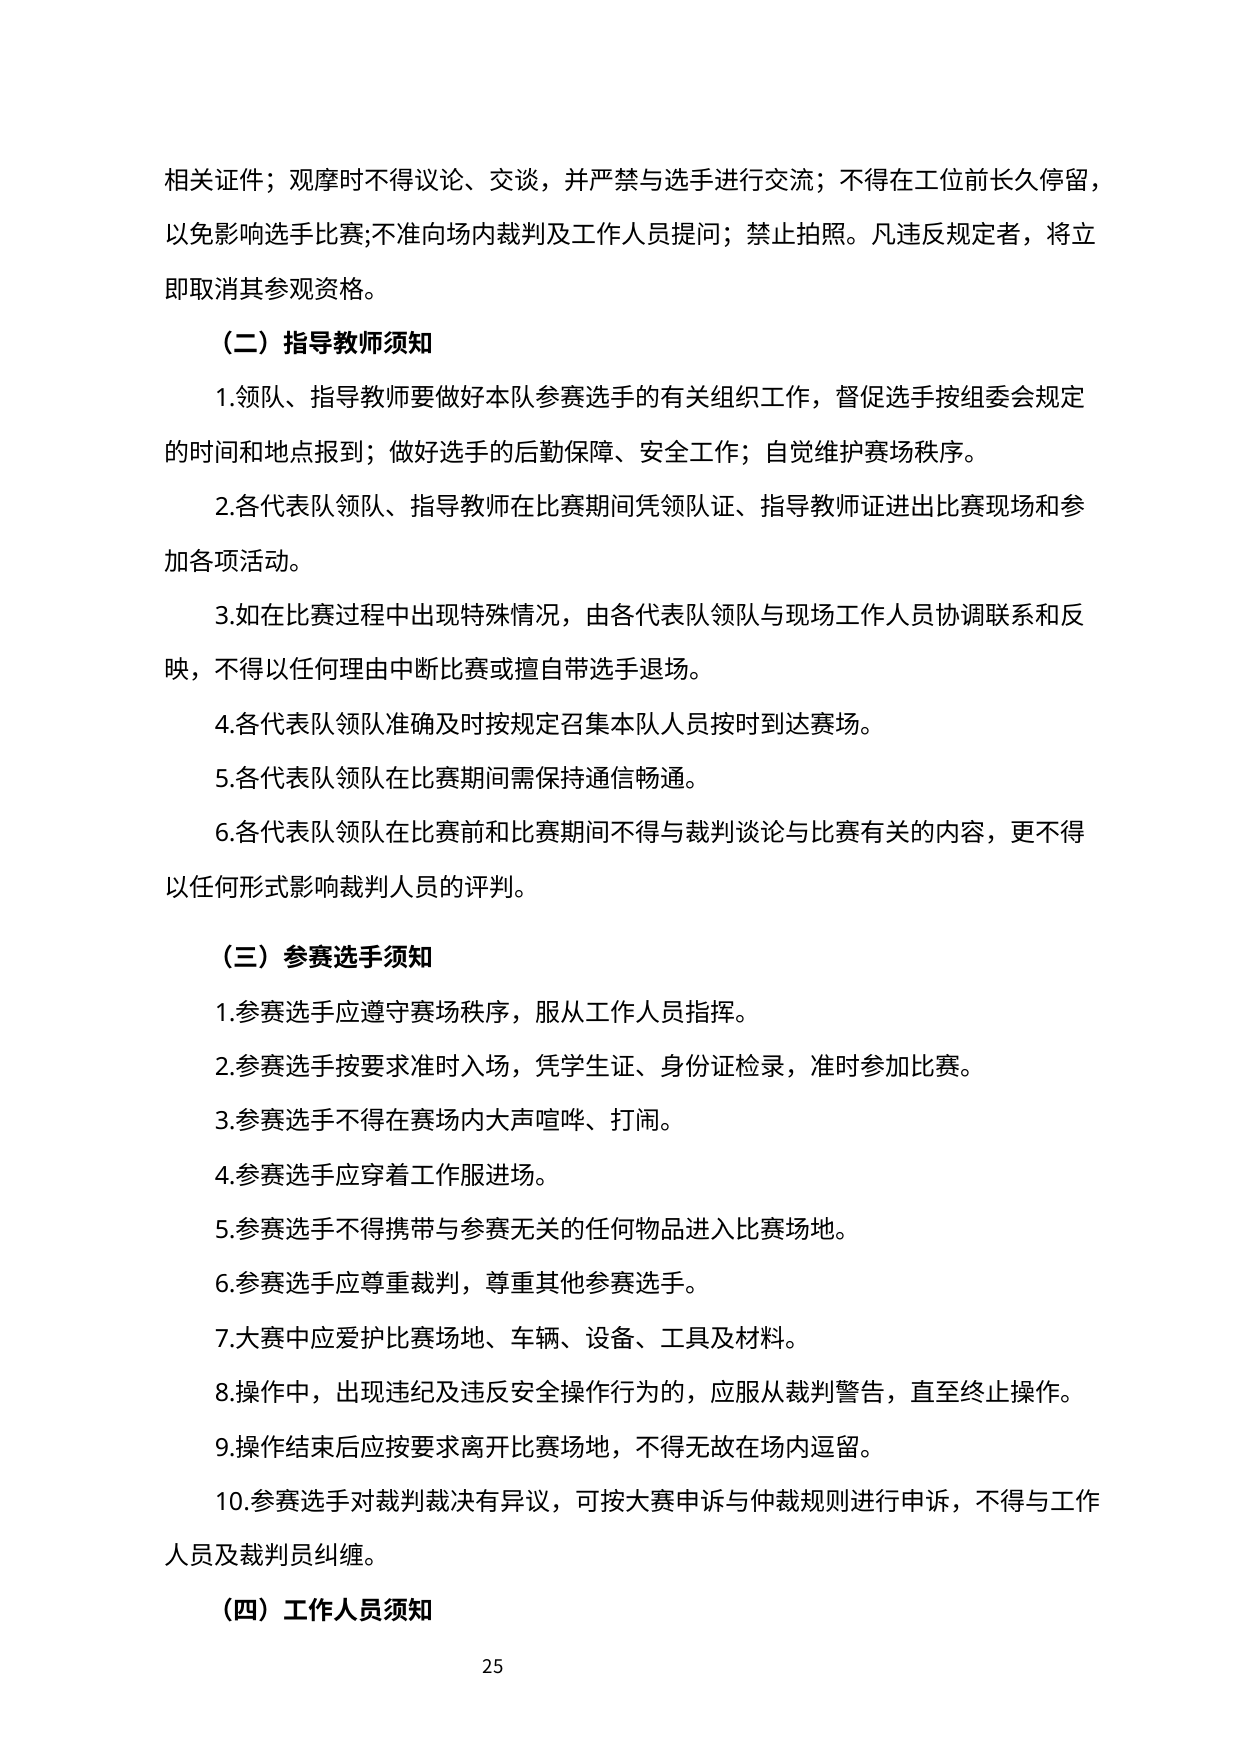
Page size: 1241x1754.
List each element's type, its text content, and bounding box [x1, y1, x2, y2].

subtitle （四）工作人员须知 [208, 1590, 1101, 1626]
text 3.如在比赛过程中出现特殊情况，由各代表队领队与现场工作人员协调联系和反映，不得以任何理由中断比赛或擅自带选手退场。 [164, 595, 1101, 686]
text 6.参赛选手应尊重裁判，尊重其他参赛选手。 [164, 1264, 1101, 1300]
subtitle （三）参赛选手须知 [208, 938, 1101, 974]
subtitle （二）指导教师须知 [208, 323, 1101, 360]
text 7.大赛中应爱护比赛场地、车辆、设备、工具及材料。 [164, 1318, 1101, 1354]
text 10.参赛选手对裁判裁决有异议，可按大赛申诉与仲裁规则进行申诉，不得与工作人员及裁判员纠缠。 [164, 1481, 1101, 1572]
text 6.各代表队领队在比赛前和比赛期间不得与裁判谈论与比赛有关的内容，更不得以任何形式影响裁判人员的评判。 [164, 813, 1101, 903]
text 5.参赛选手不得携带与参赛无关的任何物品进入比赛场地。 [164, 1209, 1101, 1246]
text 5.各代表队领队在比赛期间需保持通信畅通。 [164, 758, 1101, 795]
text 9.操作结束后应按要求离开比赛场地，不得无故在场内逗留。 [164, 1427, 1101, 1463]
text 8.操作中，出现违纪及违反安全操作行为的，应服从裁判警告，直至终止操作。 [164, 1373, 1101, 1409]
text 4.参赛选手应穿着工作服进场。 [164, 1155, 1101, 1191]
text 1.领队、指导教师要做好本队参赛选手的有关组织工作，督促选手按组委会规定的时间和地点报到；做好选手的后勤保障、安全工作；自觉维护赛场秩序。 [164, 378, 1101, 468]
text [164, 160, 1101, 305]
text 2.参赛选手按要求准时入场，凭学生证、身份证检录，准时参加比赛。 [164, 1046, 1101, 1083]
text 3.参赛选手不得在赛场内大声喧哗、打闹。 [164, 1101, 1101, 1137]
text 1.参赛选手应遵守赛场秩序，服从工作人员指挥。 [164, 992, 1101, 1028]
text 2.各代表队领队、指导教师在比赛期间凭领队证、指导教师证进出比赛现场和参加各项活动。 [164, 487, 1101, 577]
text 4.各代表队领队准确及时按规定召集本队人员按时到达赛场。 [164, 704, 1101, 740]
